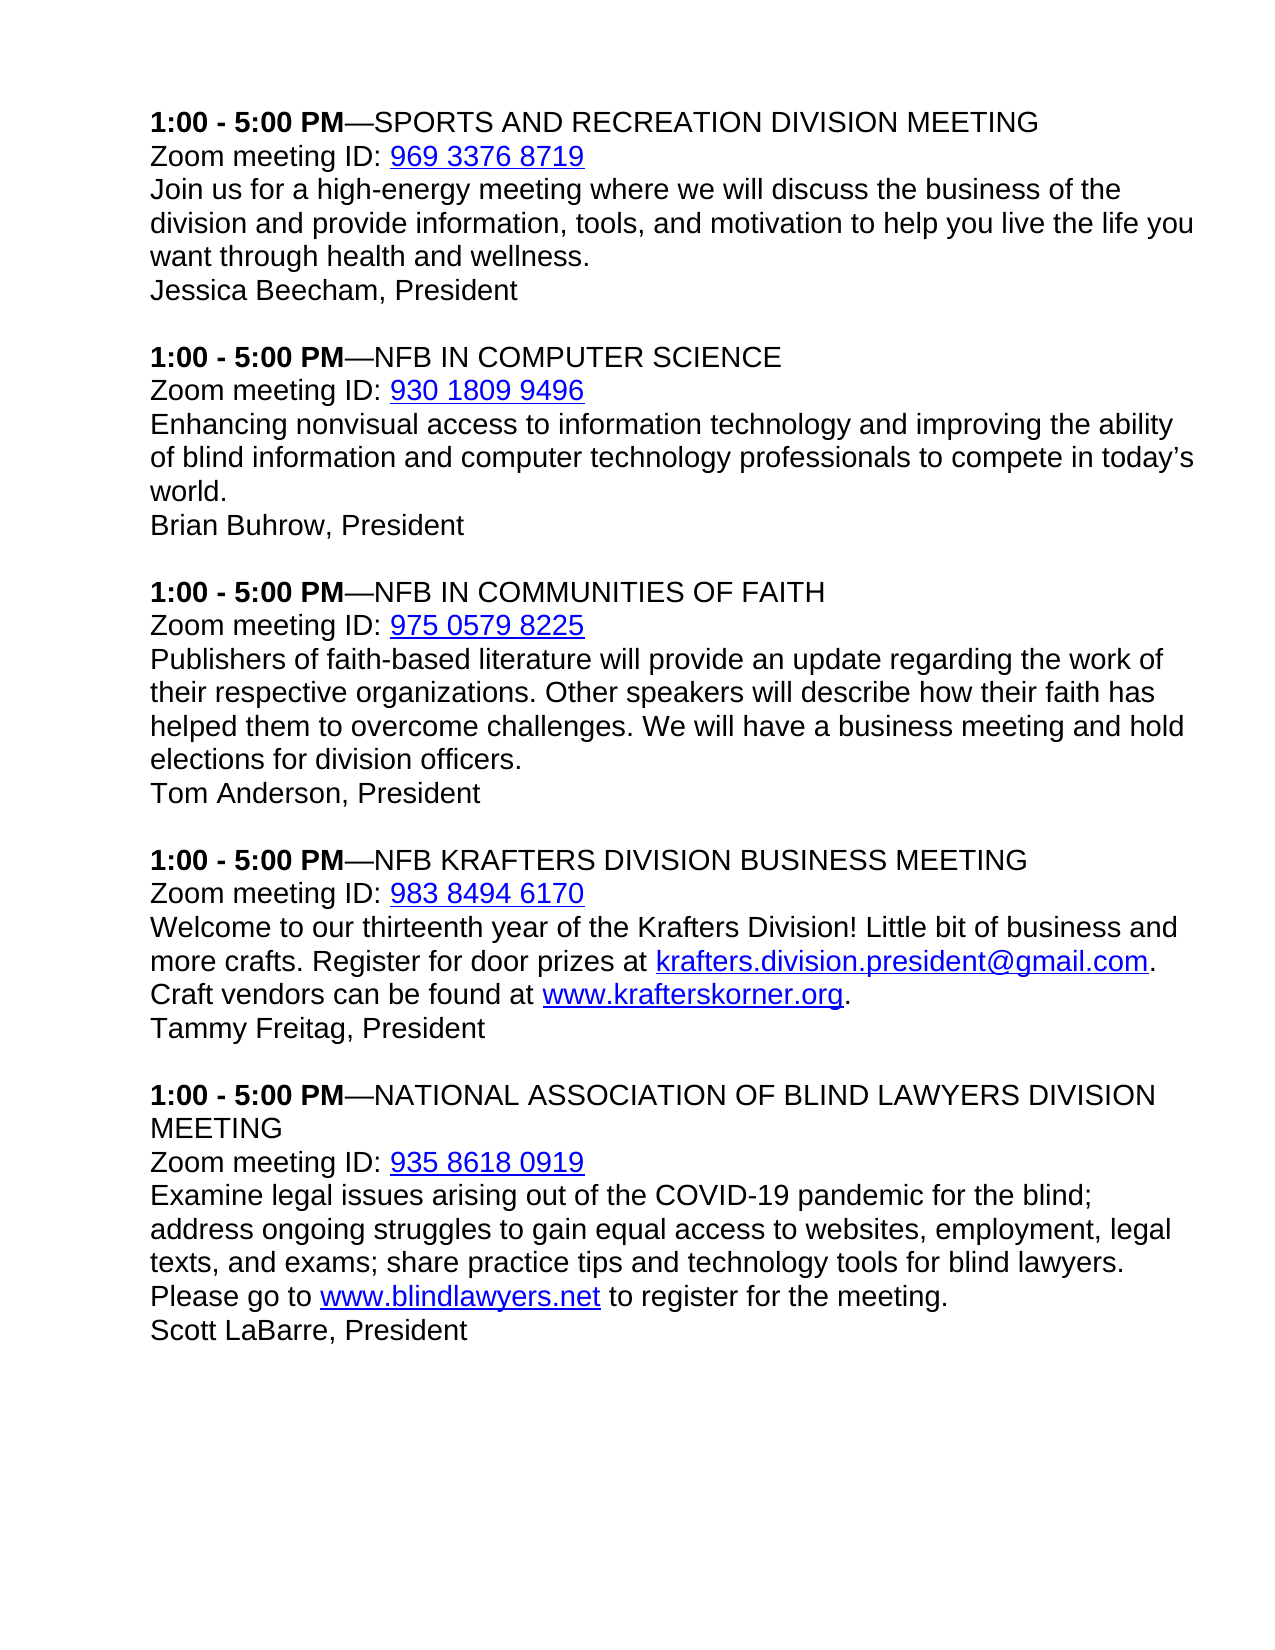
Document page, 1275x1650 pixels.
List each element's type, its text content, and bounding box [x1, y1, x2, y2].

text Join us for a high-energy meeting where we will discuss the business of the division and provide information, tools, and motivation to help you live the life you want through health and wellness. [150, 172, 1200, 273]
subtitle 1:00 - 5:00 PM—NFB IN COMPUTER SCIENCE [150, 340, 1200, 373]
text Examine legal issues arising out of the COVID-19 pandemic for the blind; address ongoing struggles to gain equal access to websites, employment, legal texts, and exams; share practice tips and technology tools for blind lawyers. Please go to www.blindlawyers.net to register for the meeting. [150, 1178, 1200, 1312]
subtitle 1:00 - 5:00 PM—NFB KRAFTERS DIVISION BUSINESS MEETING [150, 843, 1200, 876]
text Zoom meeting ID: 975 0579 8225 [150, 608, 1200, 642]
text Zoom meeting ID: 930 1809 9496 [150, 373, 1200, 407]
subtitle 1:00 - 5:00 PM—NFB IN COMMUNITIES OF FAITH [150, 574, 1200, 608]
text Brian Buhrow, President [150, 507, 1200, 541]
text Jessica Beecham, President [150, 273, 1200, 306]
subtitle 1:00 - 5:00 PM—SPORTS AND RECREATION DIVISION MEETING [150, 105, 1200, 138]
subtitle 1:00 - 5:00 PM—NATIONAL ASSOCIATION OF BLIND LAWYERS DIVISION MEETING [150, 1078, 1200, 1145]
text Zoom meeting ID: 935 8618 0919 [150, 1145, 1200, 1178]
text Enhancing nonvisual access to information technology and improving the ability of blind information and computer technology professionals to compete in today’s world. [150, 407, 1200, 507]
text Zoom meeting ID: 983 8494 6170 [150, 876, 1200, 910]
text Scott LaBarre, President [150, 1312, 1200, 1346]
text Tammy Freitag, President [150, 1011, 1200, 1044]
text Zoom meeting ID: 969 3376 8719 [150, 138, 1200, 172]
text Tom Anderson, President [150, 776, 1200, 809]
text Welcome to our thirteenth year of the Krafters Division! Little bit of business and more crafts. Register for door prizes at krafters.division.president@gmail.com. Craft vendors can be found at www.krafterskorner.org. [150, 910, 1200, 1011]
text Publishers of faith-based literature will provide an update regarding the work of their respective organizations. Other speakers will describe how their faith has helped them to overcome challenges. We will have a business meeting and hold elections for division officers. [150, 642, 1200, 776]
